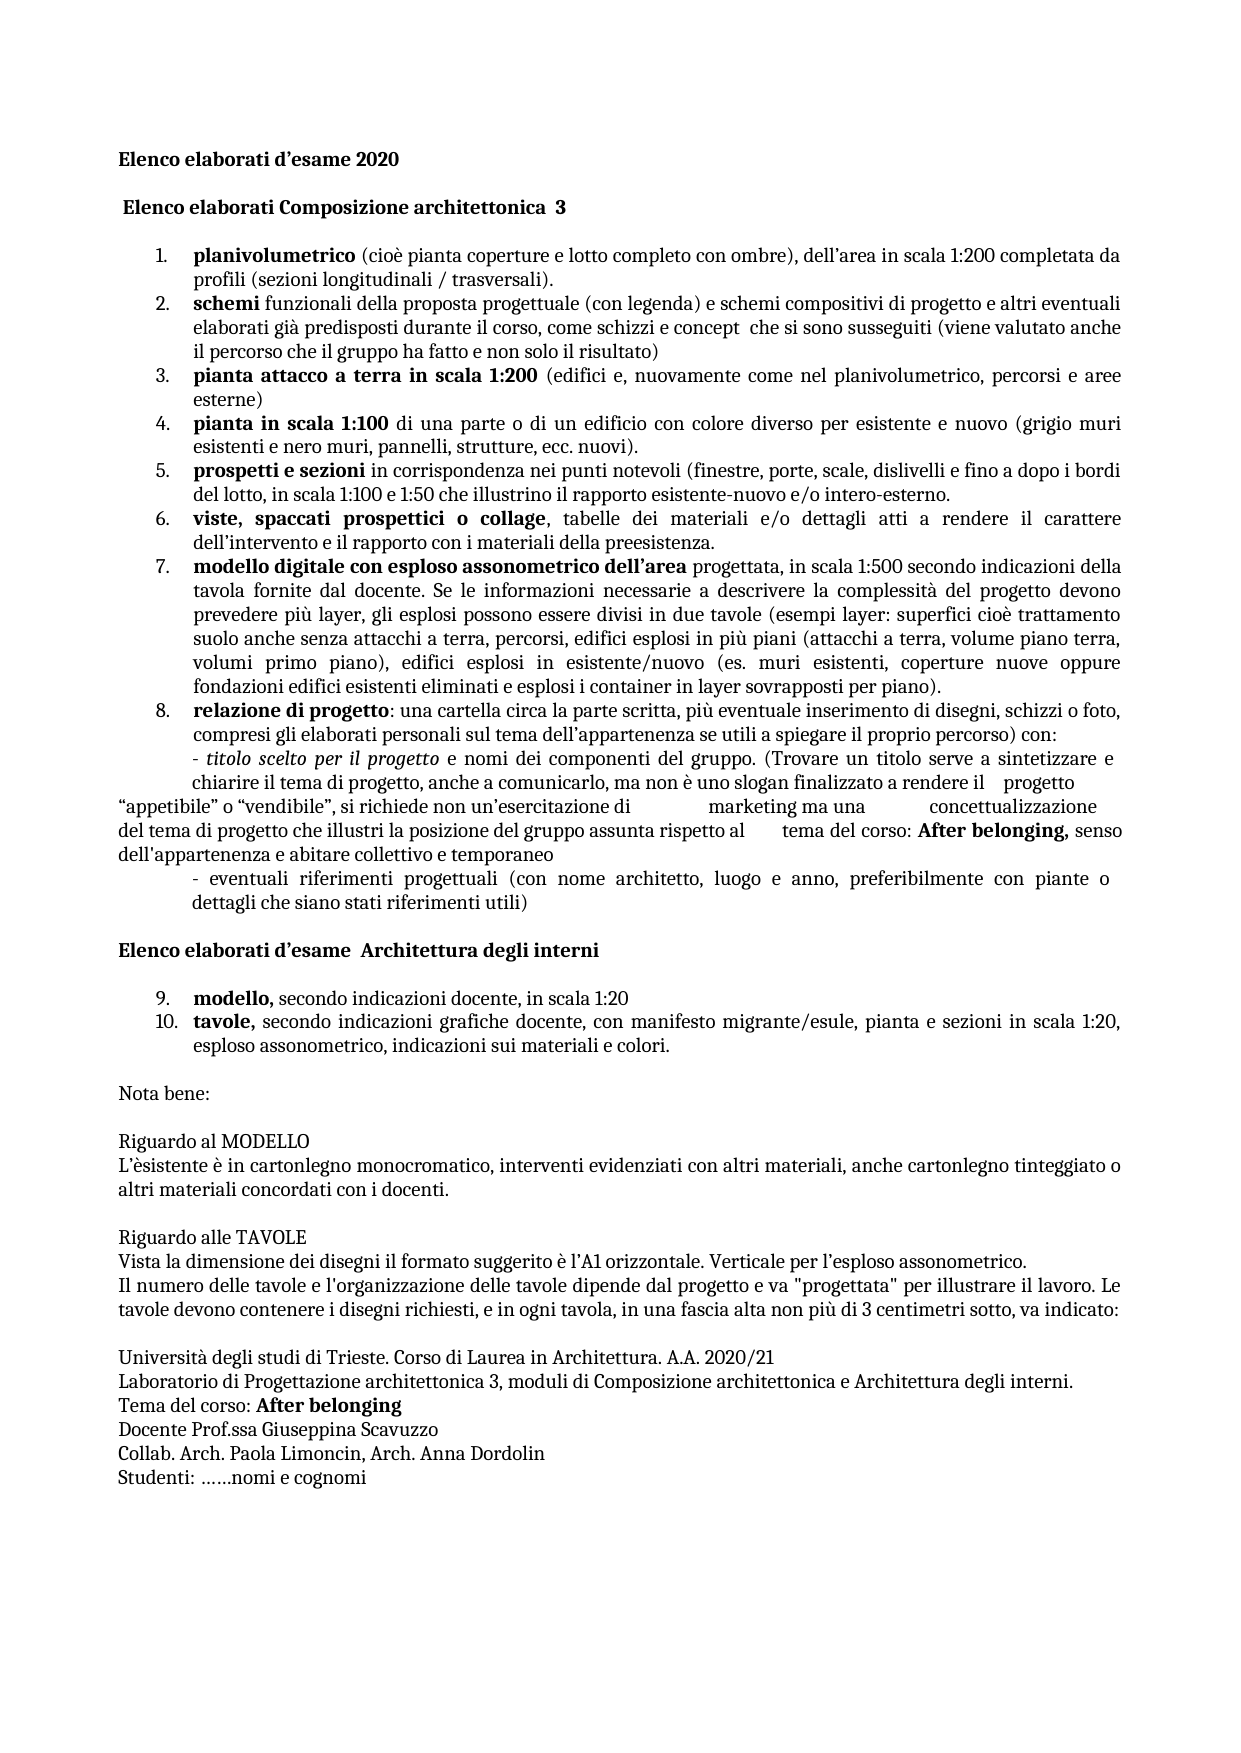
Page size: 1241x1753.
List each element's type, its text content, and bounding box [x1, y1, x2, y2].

text Elenco elaborati d’esame 2020 [118, 148, 1122, 172]
text L’èsistente è in cartonlegno monocromatico, interventi evidenziati con altri materiali, anche cartonlegno tinteggiato o altri materiali concordati con i docenti. [118, 1154, 1122, 1202]
list tavole, secondo indicazioni grafiche docente, con manifesto migrante/esule, pianta e sezioni in scala 1:20, esploso assonometrico, indicazioni sui materiali e colori. [156, 1010, 1122, 1058]
text Elenco elaborati Composizione architettonica 3 [118, 196, 1122, 219]
list schemi funzionali della proposta progettuale (con legenda) e schemi compositivi di progetto e altri eventuali elaborati già predisposti durante il corso, come schizzi e concept che si sono susseguiti (viene valutato anche il percorso che il gruppo ha fatto e non solo il risultato) [156, 291, 1122, 363]
text Riguardo al MODELLO [118, 1130, 1122, 1154]
list planivolumetrico (cioè pianta coperture e lotto completo con ombre), dell’area in scala 1:200 completata da profili (sezioni longitudinali / trasversali). [156, 243, 1122, 291]
text - eventuali riferimenti progettuali (con nome architetto, luogo e anno, preferibilmente con piante o dettagli che siano stati riferimenti utili) [118, 866, 1122, 914]
text Il numero delle tavole e l'organizzazione delle tavole dipende dal progetto e va "progettata" per illustrare il lavoro. Le tavole devono contenere i disegni richiesti, e in ogni tavola, in una fascia alta non più di 3 centimetri sotto, va indicato: [118, 1274, 1122, 1322]
text - titolo scelto per il progetto e nomi dei componenti del gruppo. (Trovare un titolo serve a sintetizzare e chiarire il tema di progetto, anche a comunicarlo, ma non è uno slogan finalizzato a rendere il progetto “appetibile” o “vendibile”, si richiede non un’esercitazione di marketing ma una concettualizzazione del tema di progetto che illustri la posizione del gruppo assunta rispetto al tema del corso: After belonging, senso dell'appartenenza e abitare collettivo e temporaneo [118, 747, 1122, 866]
text Vista la dimensione dei disegni il formato suggerito è l’A1 orizzontale. Verticale per l’esploso assonometrico. [118, 1250, 1122, 1274]
text Studenti: ……nomi e cognomi [118, 1465, 1122, 1489]
text Università degli studi di Trieste. Corso di Laurea in Architettura. A.A. 2020/21 [118, 1346, 1122, 1369]
text Collab. Arch. Paola Limoncin, Arch. Anna Dordolin [118, 1441, 1122, 1465]
list pianta in scala 1:100 di una parte o di un edificio con colore diverso per esistente e nuovo (grigio muri esistenti e nero muri, pannelli, strutture, ecc. nuovi). [156, 411, 1122, 459]
text Nota bene: [118, 1082, 1122, 1106]
list prospetti e sezioni in corrispondenza nei punti notevoli (finestre, porte, scale, dislivelli e fino a dopo i bordi del lotto, in scala 1:100 e 1:50 che illustrino il rapporto esistente-nuovo e/o intero-esterno. [156, 459, 1122, 507]
list relazione di progetto: una cartella circa la parte scritta, più eventuale inserimento di disegni, schizzi o foto, compresi gli elaborati personali sul tema dell’appartenenza se utili a spiegare il proprio percorso) con: [156, 699, 1122, 747]
text Elenco elaborati d’esame Architettura degli interni [118, 938, 1122, 962]
text Riguardo alle TAVOLE [118, 1226, 1122, 1250]
list pianta attacco a terra in scala 1:200 (edifici e, nuovamente come nel planivolumetrico, percorsi e aree esterne) [156, 363, 1122, 411]
text Docente Prof.ssa Giuseppina Scavuzzo [118, 1417, 1122, 1441]
text Laboratorio di Progettazione architettonica 3, moduli di Composizione architettonica e Architettura degli interni. [118, 1369, 1122, 1393]
text Tema del corso: After belonging [118, 1393, 1122, 1417]
list modello digitale con esploso assonometrico dell’area progettata, in scala 1:500 secondo indicazioni della tavola fornite dal docente. Se le informazioni necessarie a descrivere la complessità del progetto devono prevedere più layer, gli esplosi possono essere divisi in due tavole (esempi layer: superfici cioè trattamento suolo anche senza attacchi a terra, percorsi, edifici esplosi in più piani (attacchi a terra, volume piano terra, volumi primo piano), edifici esplosi in esistente/nuovo (es. muri esistenti, coperture nuove oppure fondazioni edifici esistenti eliminati e esplosi i container in layer sovrapposti per piano). [156, 555, 1122, 699]
list viste, spaccati prospettici o collage, tabelle dei materiali e/o dettagli atti a rendere il carattere dell’intervento e il rapporto con i materiali della preesistenza. [156, 507, 1122, 555]
list modello, secondo indicazioni docente, in scala 1:20 [156, 986, 1122, 1010]
